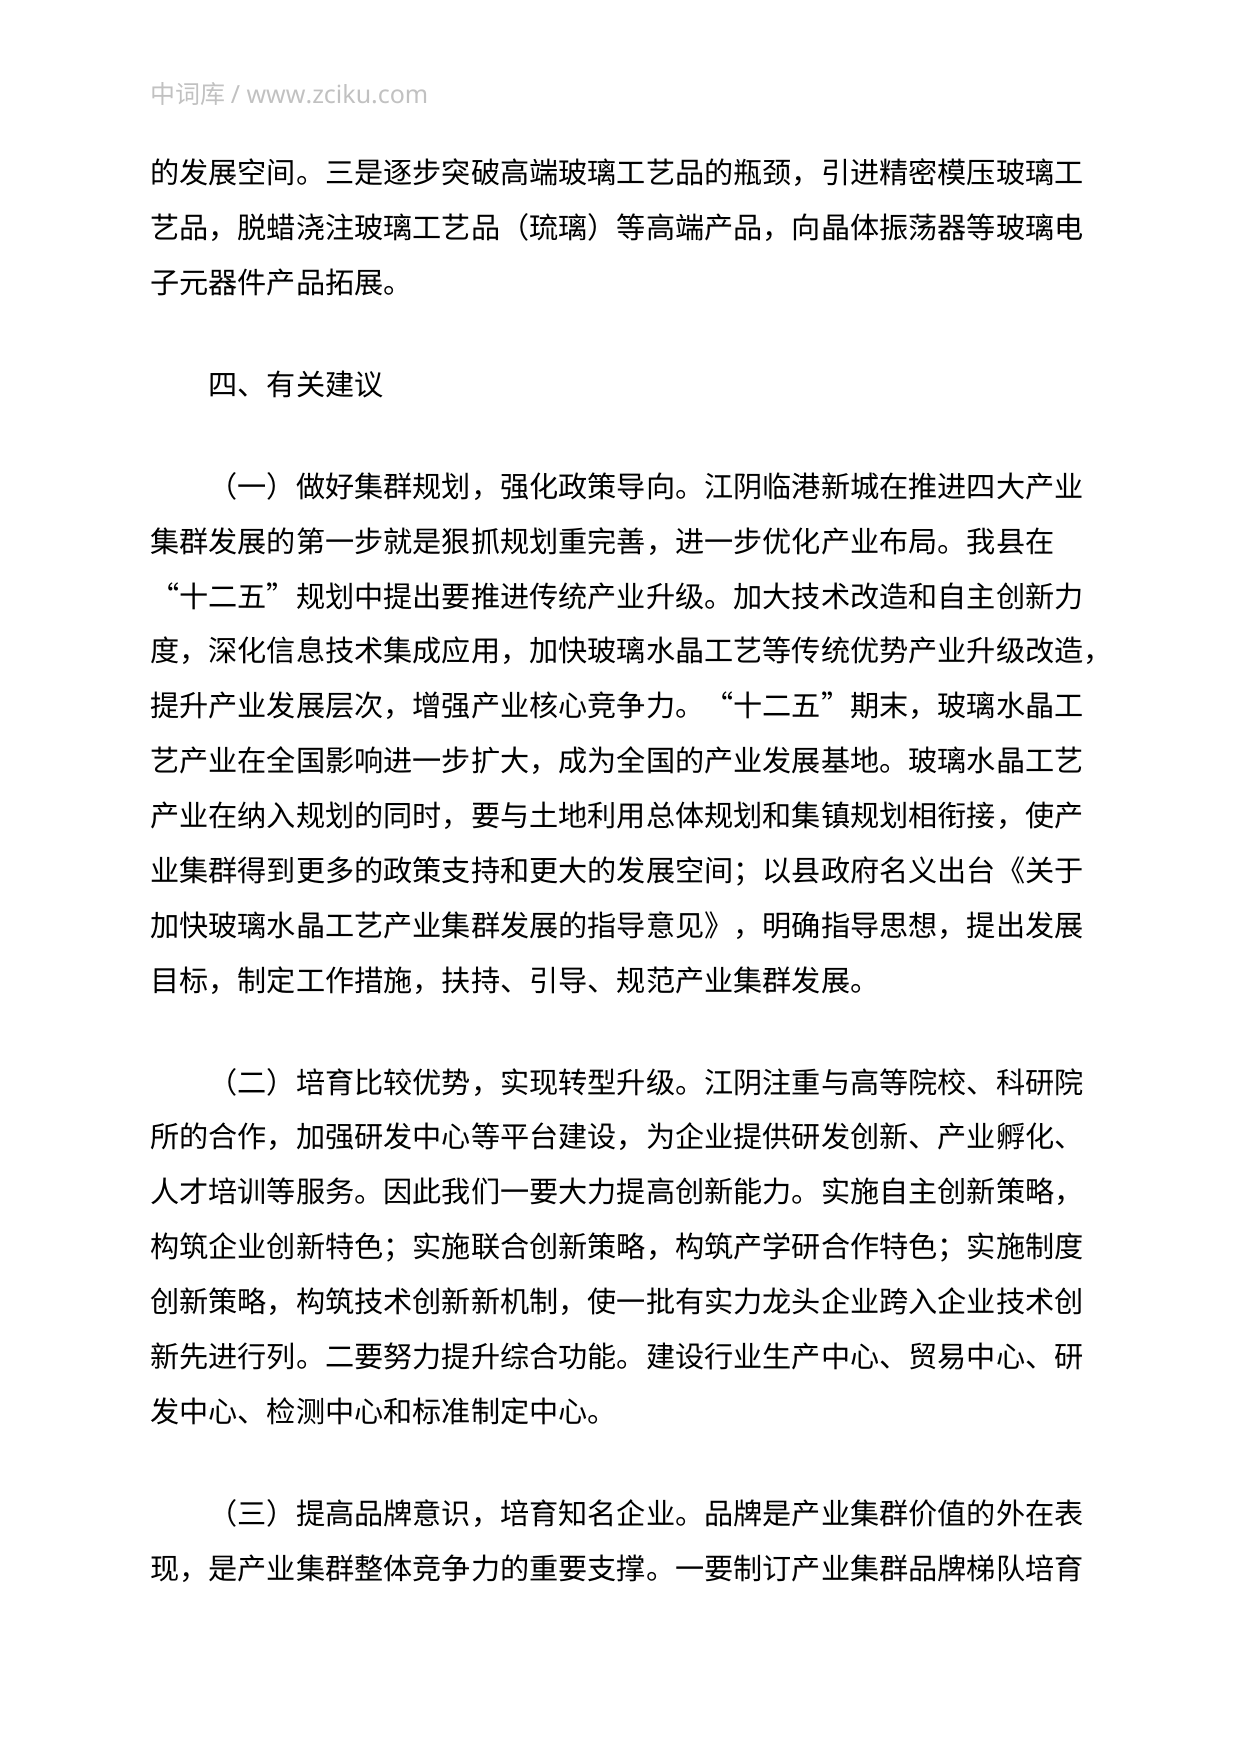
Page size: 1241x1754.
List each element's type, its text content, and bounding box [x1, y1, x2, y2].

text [150, 150, 1090, 302]
text （二）培育比较优势，实现转型升级。江阴注重与高等院校、科研院所的合作，加强研发中心等平台建设，为企业提供研发创新、产业孵化、人才培训等服务。因此我们一要大力提高创新能力。实施自主创新策略，构筑企业创新特色；实施联合创新策略，构筑产学研合作特色；实施制度创新策略，构筑技术创新新机制，使一批有实力龙头企业跨入企业技术创新先进行列。二要努力提升综合功能。建设行业生产中心、贸易中心、研发中心、检测中心和标准制定中心。 [150, 1059, 1090, 1431]
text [150, 1490, 1090, 1587]
text 四、有关建议 [150, 362, 1090, 404]
text （一）做好集群规划，强化政策导向。江阴临港新城在推进四大产业集群发展的第一步就是狠抓规划重完善，进一步优化产业布局。我县在“十二五”规划中提出要推进传统产业升级。加大技术改造和自主创新力度，深化信息技术集成应用，加快玻璃水晶工艺等传统优势产业升级改造，提升产业发展层次，增强产业核心竞争力。“十二五”期末，玻璃水晶工艺产业在全国影响进一步扩大，成为全国的产业发展基地。玻璃水晶工艺产业在纳入规划的同时，要与土地利用总体规划和集镇规划相衔接，使产业集群得到更多的政策支持和更大的发展空间；以县政府名义出台《关于加快玻璃水晶工艺产业集群发展的指导意见》，明确指导思想，提出发展目标，制定工作措施，扶持、引导、规范产业集群发展。 [150, 463, 1090, 1000]
